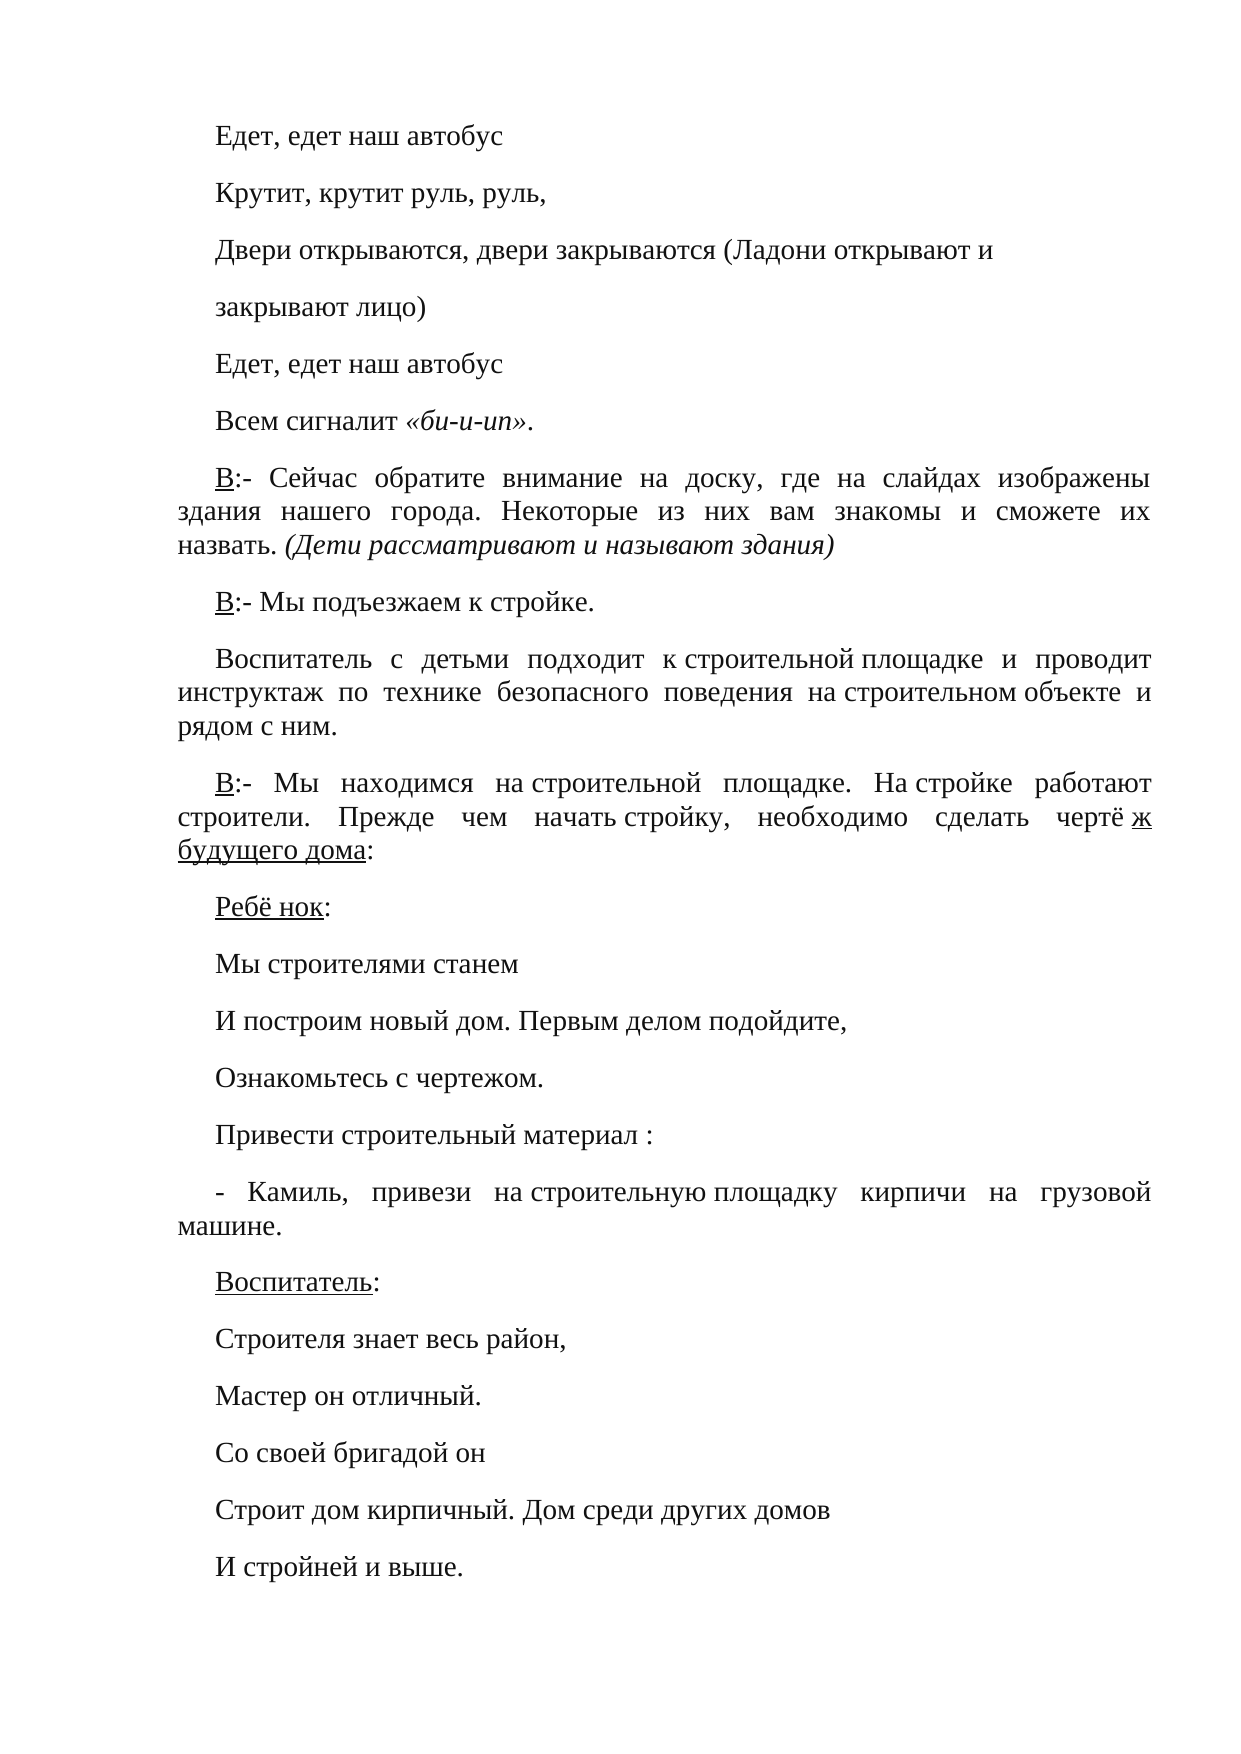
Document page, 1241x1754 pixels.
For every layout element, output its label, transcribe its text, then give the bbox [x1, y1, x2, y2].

text Едет, едет наш автобус [177, 118, 1152, 152]
text Едет, едет наш автобус [177, 346, 1152, 379]
text - Камиль, привези на строительную площадку кирпичи на грузовой машине. [177, 1174, 1152, 1241]
text Двери открываются, двери закрываются (Ладони открывают и [177, 232, 1152, 266]
text Ознакомьтесь с чертежом. [177, 1060, 1152, 1094]
text Крутит, крутит руль, руль, [177, 175, 1152, 209]
text Воспитатель: [177, 1264, 1152, 1298]
text И построим новый дом. Первым делом подойдите, [177, 1003, 1152, 1037]
text Строит дом кирпичный. Дом среди других домов [177, 1492, 1152, 1526]
text Мы строителями станем [177, 946, 1152, 980]
text И стройней и выше. [177, 1549, 1152, 1583]
text Строителя знает весь район, [177, 1322, 1152, 1355]
text Воспитатель с детьми подходит к строительной площадке и проводит инструктаж по технике безопасного поведения на строительном объекте и рядом с ним. [177, 641, 1152, 742]
text В:- Сейчас обратите внимание на доску, где на слайдах изображены здания нашего города. Некоторые из них вам знакомы и сможете их назвать. (Дети рассматривают и называют здания) [177, 460, 1152, 561]
text В:- Мы находимся на строительной площадке. На стройке работают строители. Прежде чем начать стройку, необходимо сделать чертё ж будущего дома: [177, 765, 1152, 866]
text Мастер он отличный. [177, 1378, 1152, 1412]
text Всем сигналит «би-и-ип». [177, 403, 1152, 437]
text В:- Мы подъезжаем к стройке. [177, 584, 1152, 618]
text закрывают лицо) [177, 289, 1152, 323]
text Ребё нок: [177, 889, 1152, 923]
text Привести строительный материал : [177, 1117, 1152, 1151]
text Со своей бригадой он [177, 1436, 1152, 1469]
